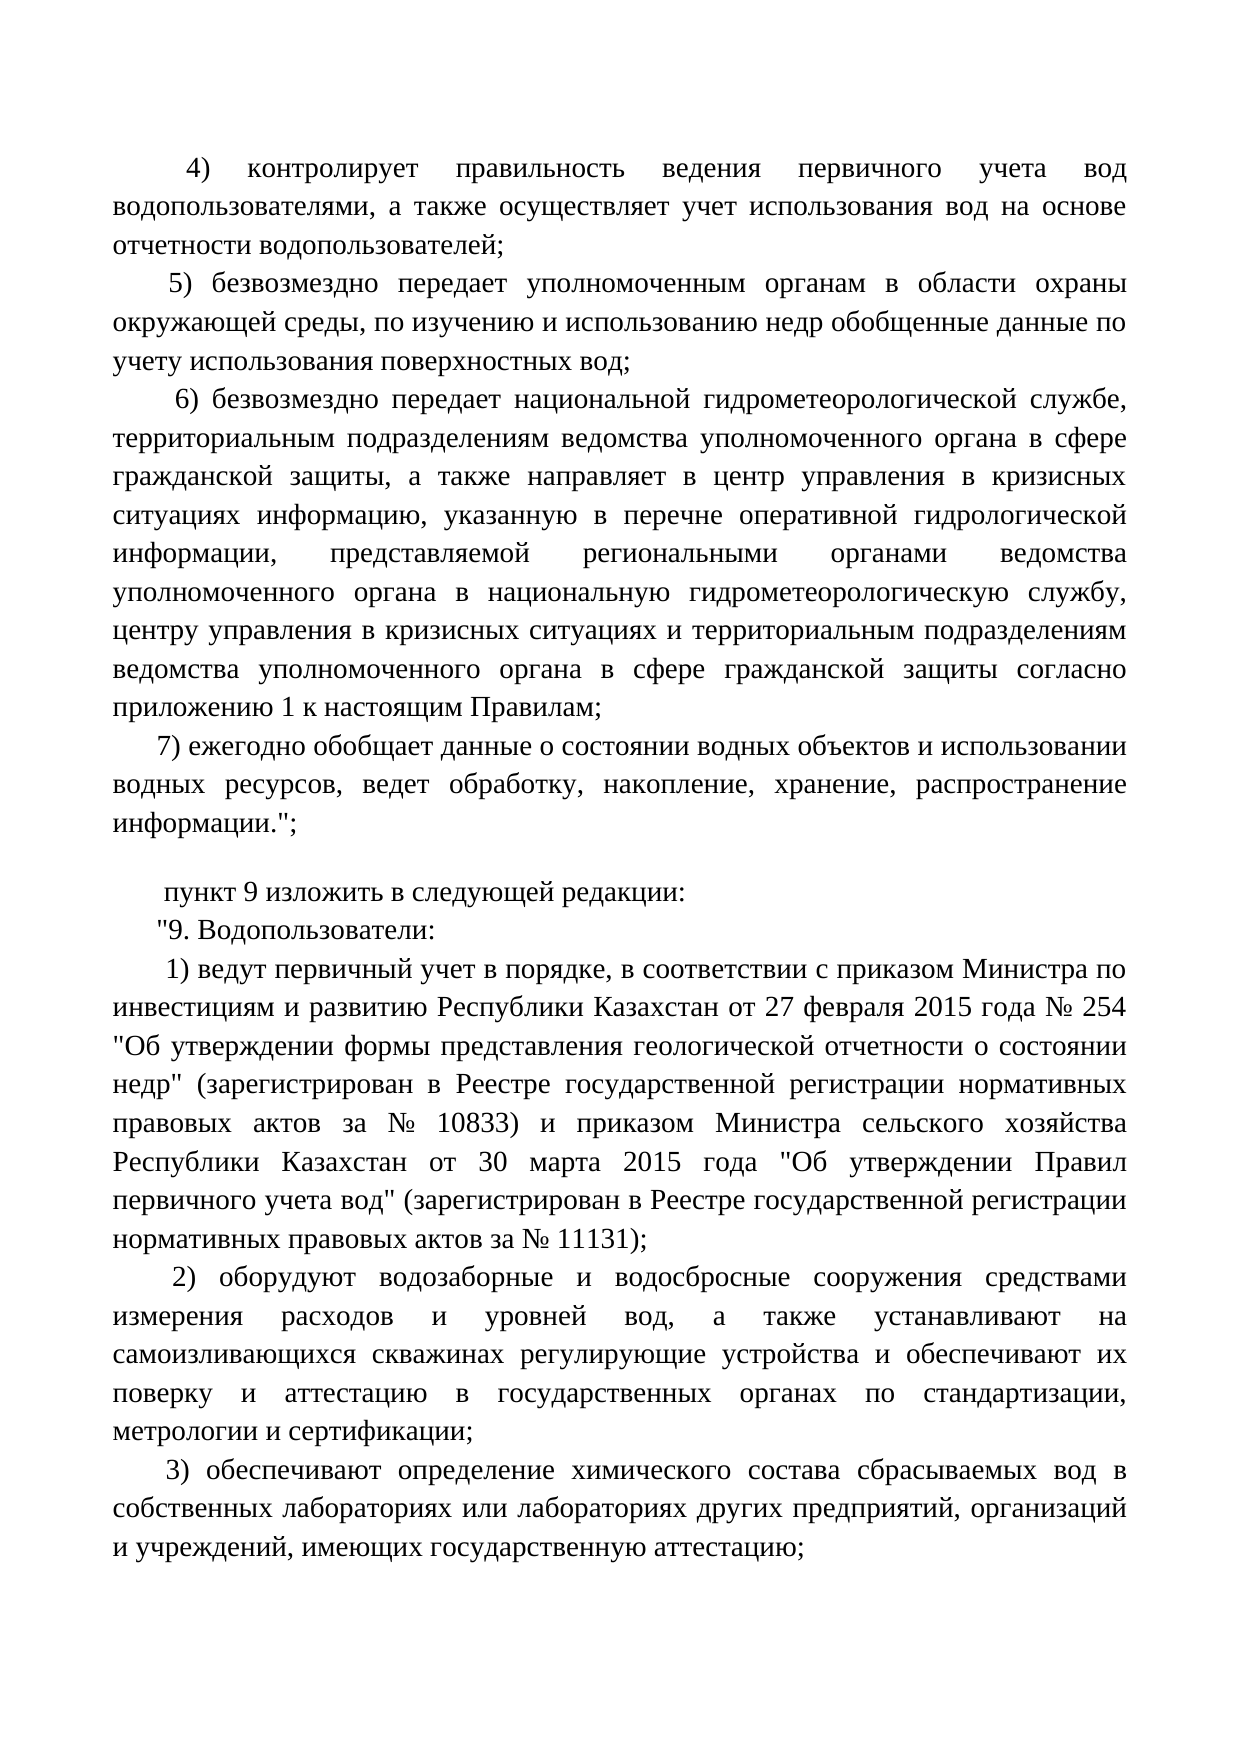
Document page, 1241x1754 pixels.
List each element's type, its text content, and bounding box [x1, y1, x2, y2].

text 7) ежегодно обобщает данные о состоянии водных объектов и использовании водных ресурсов, ведет обработку, накопление, хранение, распространение информации."; [112, 728, 1128, 839]
text 1) ведут первичный учет в порядке, в соответствии с приказом Министра по инвестициям и развитию Республики Казахстан от 27 февраля 2015 года № 254 "Об утверждении формы представления геологической отчетности о состоянии недр" (зарегистрирован в Реестре государственной регистрации нормативных правовых актов за № 10833) и приказом Министра сельского хозяйства Республики Казахстан от 30 марта 2015 года "Об утверждении Правил первичного учета вод" (зарегистрирован в Реестре государственной регистрации нормативных правовых актов за № 11131); [112, 951, 1128, 1254]
text 6) безвозмездно передает национальной гидрометеорологической службе, территориальным подразделениям ведомства уполномоченного органа в сфере гражданской защиты, а также направляет в центр управления в кризисных ситуациях информацию, указанную в перечне оперативной гидрологической информации, представляемой региональными органами ведомства уполномоченного органа в национальную гидрометеорологическую службу, центру управления в кризисных ситуациях и территориальным подразделениям ведомства уполномоченного органа в сфере гражданской защиты согласно приложению 1 к настоящим Правилам; [112, 381, 1128, 723]
text "9. Водопользователи: [112, 912, 1128, 946]
text 3) обеспечивают определение химического состава сбрасываемых вод в собственных лабораториях или лабораториях других предприятий, организаций и учреждений, имеющих государственную аттестацию; [112, 1452, 1128, 1563]
text 2) оборудуют водозаборные и водосбросные сооружения средствами измерения расходов и уровней вод, а также устанавливают на самоизливающихся скважинах регулирующие устройства и обеспечивают их поверку и аттестацию в государственных органах по стандартизации, метрологии и сертификации; [112, 1259, 1128, 1447]
text пункт 9 изложить в следующей редакции: [112, 874, 1128, 907]
text 5) безвозмездно передает уполномоченным органам в области охраны окружающей среды, по изучению и использованию недр обобщенные данные по учету использования поверхностных вод; [112, 266, 1128, 376]
text 4) контролирует правильность ведения первичного учета вод водопользователями, а также осуществляет учет использования вод на основе отчетности водопользователей; [112, 150, 1128, 261]
